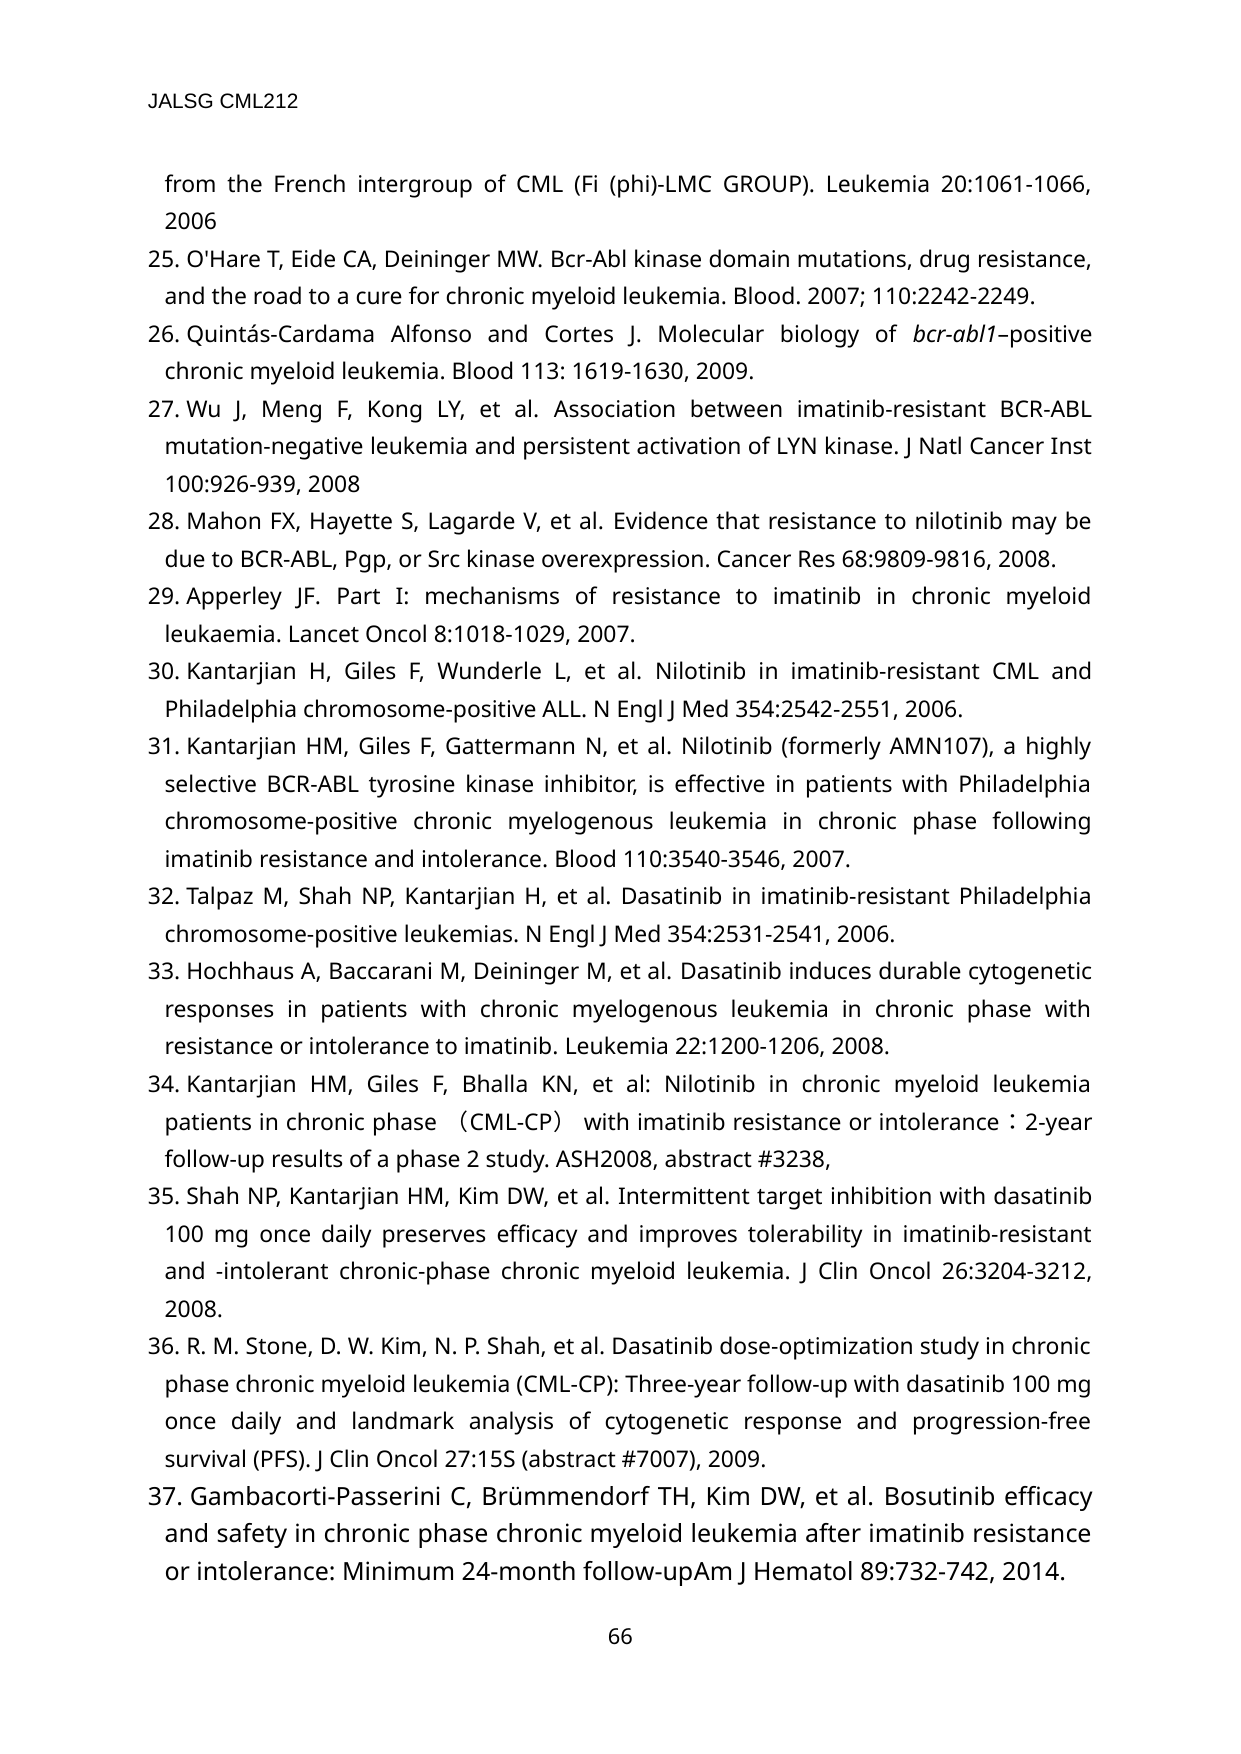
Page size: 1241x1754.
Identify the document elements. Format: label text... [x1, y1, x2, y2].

list Kantarjian HM, Giles F, Gattermann N, et al. Nilotinib (formerly AMN107), a highly selective BCR-ABL tyrosine kinase inhibitor, is effective in patients with Philadelphia chromosome-positive chronic myelogenous leukemia in chronic phase following imatinib resistance and intolerance. Blood 110:3540-3546, 2007. [148, 727, 1092, 877]
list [148, 164, 1092, 239]
list Kantarjian HM, Giles F, Bhalla KN, et al: Nilotinib in chronic myeloid leukemia patients in chronic phase （CML-CP） with imatinib resistance or intolerance：2-year follow-up results of a phase 2 study. ASH2008, abstract #3238, [148, 1064, 1092, 1177]
list Shah NP, Kantarjian HM, Kim DW, et al. Intermittent target inhibition with dasatinib 100 mg once daily preserves efficacy and improves tolerability in imatinib-resistant and -intolerant chronic-phase chronic myeloid leukemia. J Clin Oncol 26:3204-3212, 2008. [148, 1177, 1092, 1327]
list Gambacorti-Passerini C, Brümmendorf TH, Kim DW, et al. Bosutinib efficacy and safety in chronic phase chronic myeloid leukemia after imatinib resistance or intolerance: Minimum 24-month follow-upAm J Hematol 89:732-742, 2014. [148, 1477, 1092, 1589]
list R. M. Stone, D. W. Kim, N. P. Shah, et al. Dasatinib dose-optimization study in chronic phase chronic myeloid leukemia (CML-CP): Three-year follow-up with dasatinib 100 mg once daily and landmark analysis of cytogenetic response and progression-free survival (PFS). J Clin Oncol 27:15S (abstract #7007), 2009. [148, 1327, 1092, 1477]
list Kantarjian H, Giles F, Wunderle L, et al. Nilotinib in imatinib-resistant CML and Philadelphia chromosome-positive ALL. N Engl J Med 354:2542-2551, 2006. [148, 652, 1092, 727]
list O'Hare T, Eide CA, Deininger MW. Bcr-Abl kinase domain mutations, drug resistance, and the road to a cure for chronic myeloid leukemia. Blood. 2007; 110:2242-2249. [148, 239, 1092, 314]
list Hochhaus A, Baccarani M, Deininger M, et al. Dasatinib induces durable cytogenetic responses in patients with chronic myelogenous leukemia in chronic phase with resistance or intolerance to imatinib. Leukemia 22:1200-1206, 2008. [148, 952, 1092, 1064]
list Talpaz M, Shah NP, Kantarjian H, et al. Dasatinib in imatinib-resistant Philadelphia chromosome-positive leukemias. N Engl J Med 354:2531-2541, 2006. [148, 877, 1092, 952]
list Mahon FX, Hayette S, Lagarde V, et al. Evidence that resistance to nilotinib may be due to BCR-ABL, Pgp, or Src kinase overexpression. Cancer Res 68:9809-9816, 2008. [148, 502, 1092, 577]
list Apperley JF. Part I: mechanisms of resistance to imatinib in chronic myeloid leukaemia. Lancet Oncol 8:1018-1029, 2007. [148, 577, 1092, 652]
list Wu J, Meng F, Kong LY, et al. Association between imatinib-resistant BCR-ABL mutation-negative leukemia and persistent activation of LYN kinase. J Natl Cancer Inst 100:926-939, 2008 [148, 389, 1092, 502]
list Quintás-Cardama Alfonso and Cortes J. Molecular biology of bcr-abl1–positive chronic myeloid leukemia. Blood 113: 1619-1630, 2009. [148, 314, 1092, 389]
